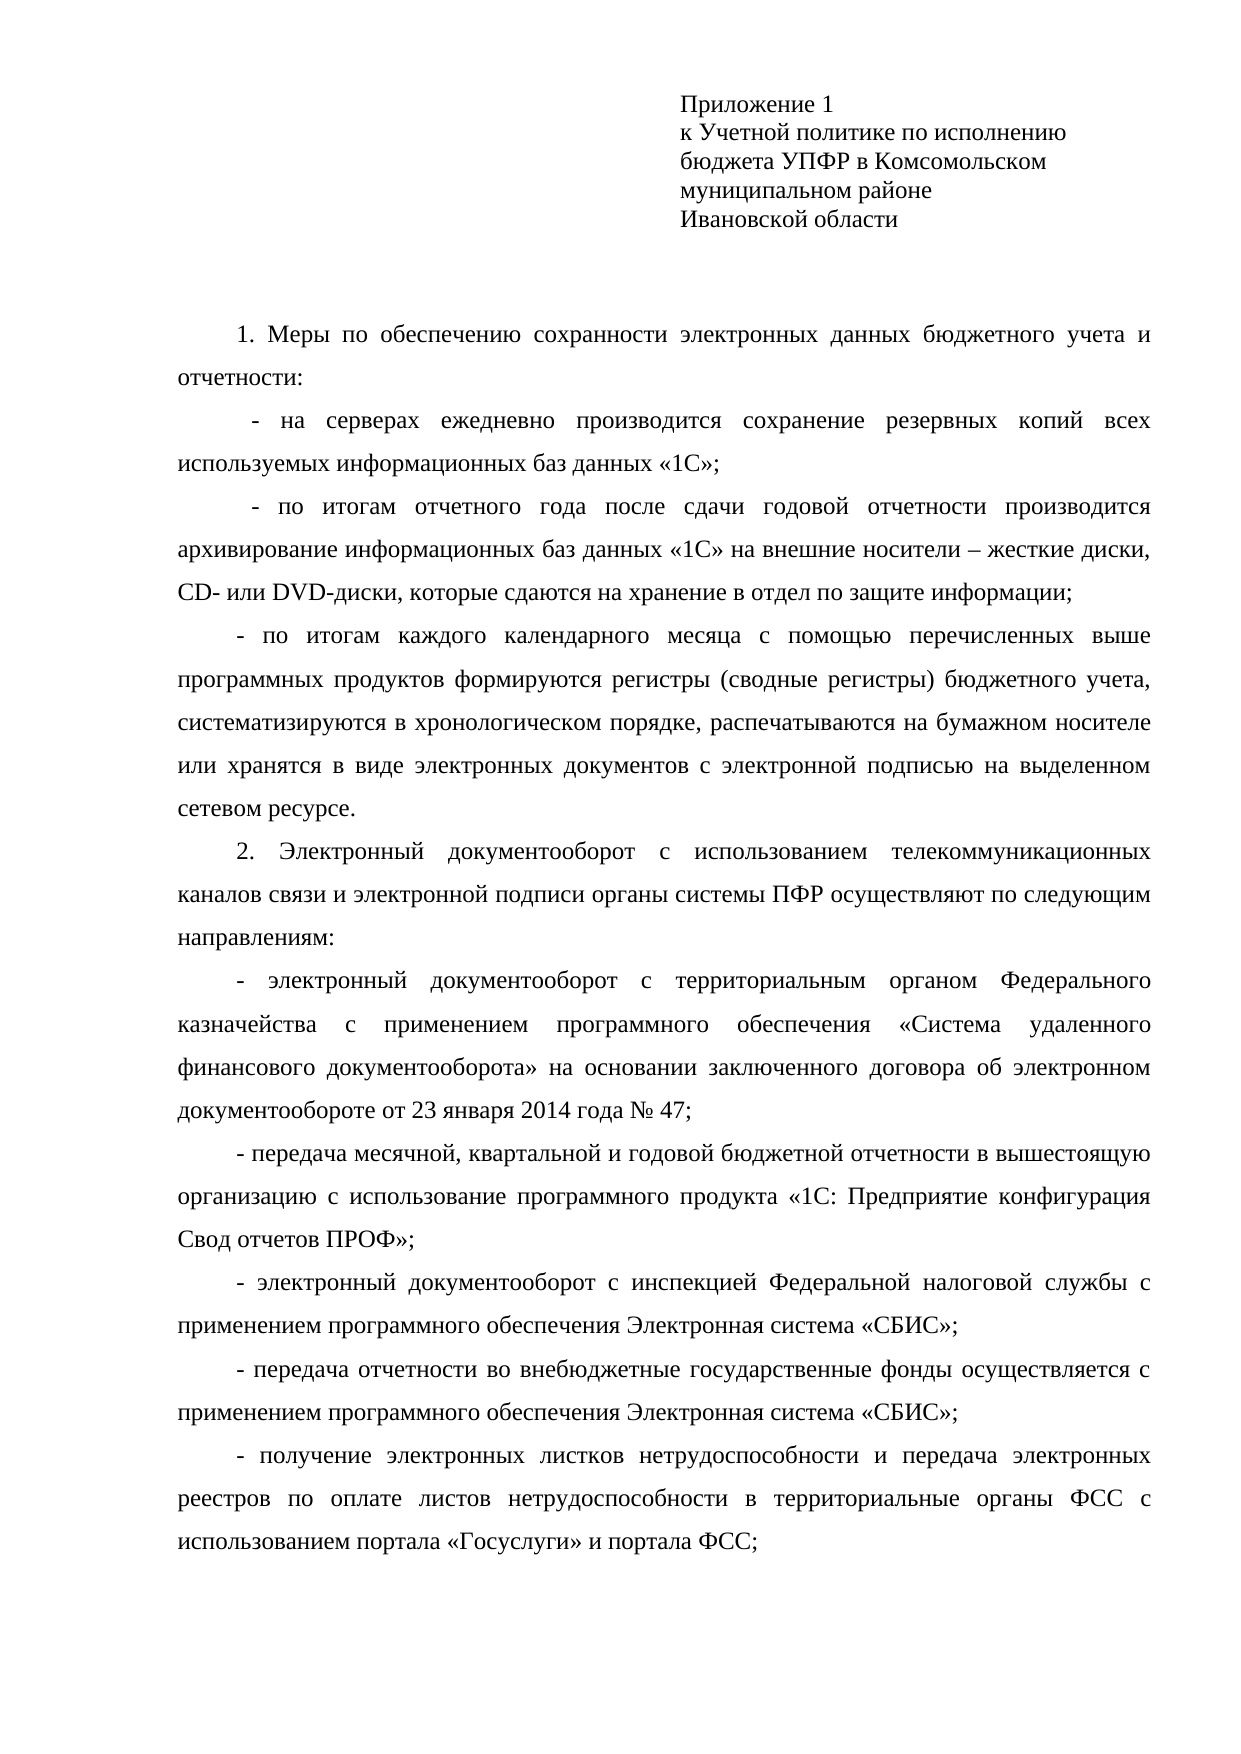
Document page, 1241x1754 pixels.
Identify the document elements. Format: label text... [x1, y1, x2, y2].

text к Учетной политике по исполнению [177, 117, 1152, 146]
text Ивановской области [177, 204, 1152, 232]
text - передача отчетности во внебюджетные государственные фонды осуществляется с применением программного обеспечения Электронная система «СБИС»; [177, 1354, 1152, 1426]
text 1. Меры по обеспечению сохранности электронных данных бюджетного учета и отчетности: [177, 319, 1152, 391]
text - получение электронных листков нетрудоспособности и передача электронных реестров по оплате листов нетрудоспособности в территориальные органы ФСС с использованием портала «Госуслуги» и портала ФСС; [177, 1440, 1152, 1555]
text муниципальном районе [177, 175, 1152, 204]
text Приложение 1 [177, 89, 1152, 117]
text - на серверах ежедневно производится сохранение резервных копий всех используемых информационных баз данных «1С»; [177, 405, 1152, 477]
text 2. Электронный документооборот с использованием телекоммуникационных каналов связи и электронной подписи органы системы ПФР осуществляют по следующим направлениям: [177, 836, 1152, 951]
text - передача месячной, квартальной и годовой бюджетной отчетности в вышестоящую организацию с использование программного продукта «1С: Предприятие конфигурация Свод отчетов ПРОФ»; [177, 1138, 1152, 1253]
text - по итогам каждого календарного месяца с помощью перечисленных выше программных продуктов формируются регистры (сводные регистры) бюджетного учета, систематизируются в хронологическом порядке, распечатываются на бумажном носителе или хранятся в виде электронных документов с электронной подписью на выделенном сетевом ресурсе. [177, 621, 1152, 822]
text бюджета УПФР в Комсомольском [177, 146, 1152, 175]
text - электронный документооборот с территориальным органом Федерального казначейства с применением программного обеспечения «Система удаленного финансового документооборота» на основании заключенного договора об электронном документообороте от 23 января 2014 года № 47; [177, 966, 1152, 1124]
text - по итогам отчетного года после сдачи годовой отчетности производится архивирование информационных баз данных «1С» на внешние носители – жесткие диски, CD- или DVD-диски, которые сдаются на хранение в отдел по защите информации; [177, 491, 1152, 606]
text - электронный документооборот с инспекцией Федеральной налоговой службы с применением программного обеспечения Электронная система «СБИС»; [177, 1267, 1152, 1339]
